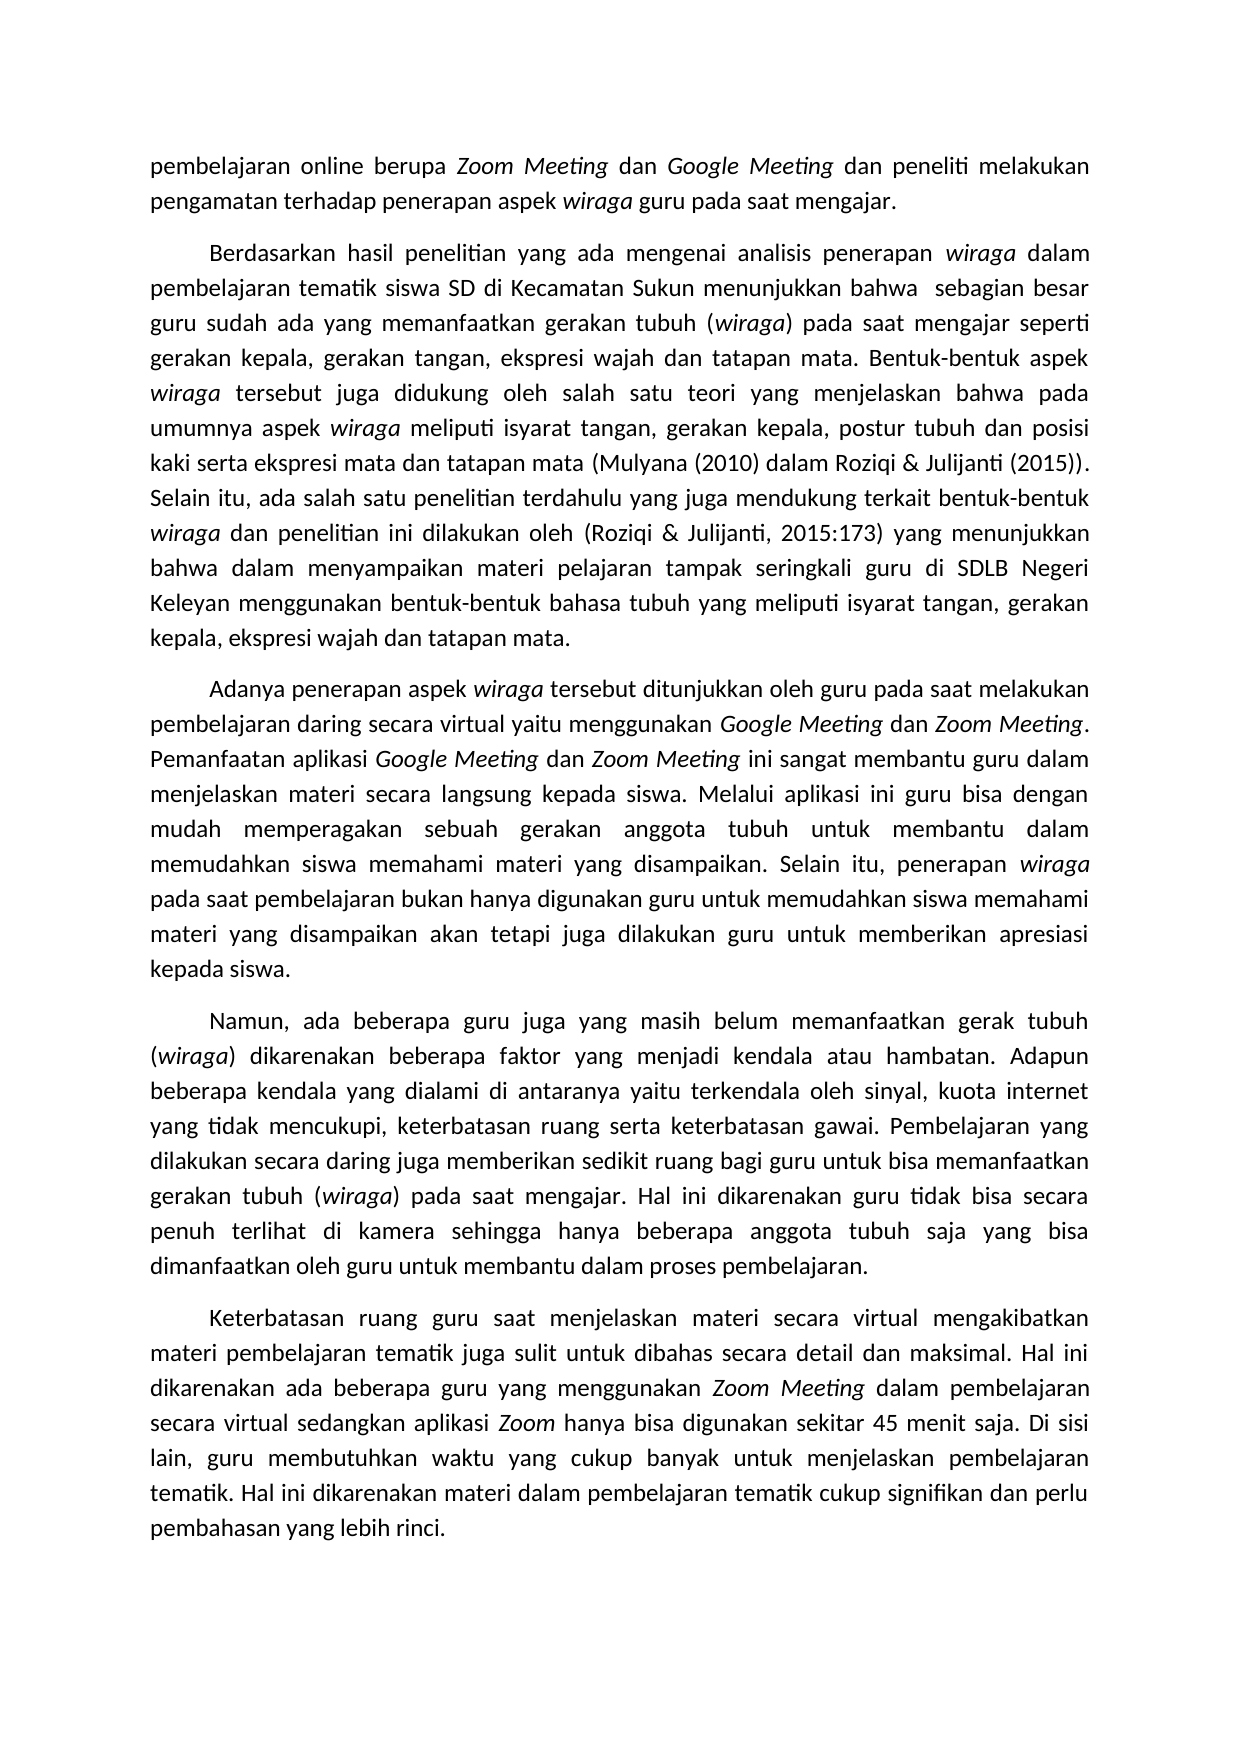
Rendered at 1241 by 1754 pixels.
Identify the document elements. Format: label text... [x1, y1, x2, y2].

text Keterbatasan ruang guru saat menjelaskan materi secara virtual mengakibatkan materi pembelajaran tematik juga sulit untuk dibahas secara detail dan maksimal. Hal ini dikarenakan ada beberapa guru yang menggunakan Zoom Meeting dalam pembelajaran secara virtual sedangkan aplikasi Zoom hanya bisa digunakan sekitar 45 menit saja. Di sisi lain, guru membutuhkan waktu yang cukup banyak untuk menjelaskan pembelajaran tematik. Hal ini dikarenakan materi dalam pembelajaran tematik cukup signifikan dan perlu pembahasan yang lebih rinci. [150, 1302, 1090, 1542]
text Namun, ada beberapa guru juga yang masih belum memanfaatkan gerak tubuh (wiraga) dikarenakan beberapa faktor yang menjadi kendala atau hambatan. Adapun beberapa kendala yang dialami di antaranya yaitu terkendala oleh sinyal, kuota internet yang tidak mencukupi, keterbatasan ruang serta keterbatasan gawai. Pembelajaran yang dilakukan secara daring juga memberikan sedikit ruang bagi guru untuk bisa memanfaatkan gerakan tubuh (wiraga) pada saat mengajar. Hal ini dikarenakan guru tidak bisa secara penuh terlihat di kamera sehingga hanya beberapa anggota tubuh saja yang bisa dimanfaatkan oleh guru untuk membantu dalam proses pembelajaran. [150, 1005, 1090, 1281]
text Berdasarkan hasil penelitian yang ada mengenai analisis penerapan wiraga dalam pembelajaran tematik siswa SD di Kecamatan Sukun menunjukkan bahwa sebagian besar guru sudah ada yang memanfaatkan gerakan tubuh (wiraga) pada saat mengajar seperti gerakan kepala, gerakan tangan, ekspresi wajah dan tatapan mata. Bentuk-bentuk aspek wiraga tersebut juga didukung oleh salah satu teori yang menjelaskan bahwa pada umumnya aspek wiraga meliputi isyarat tangan, gerakan kepala, postur tubuh dan posisi kaki serta ekspresi mata dan tatapan mata (Mulyana (2010) dalam Roziqi & Julijanti (2015)). Selain itu, ada salah satu penelitian terdahulu yang juga mendukung terkait bentuk-bentuk wiraga dan penelitian ini dilakukan oleh (Roziqi & Julijanti, 2015:173) yang menunjukkan bahwa dalam menyampaikan materi pelajaran tampak seringkali guru di SDLB Negeri Keleyan menggunakan bentuk-bentuk bahasa tubuh yang meliputi isyarat tangan, gerakan kepala, ekspresi wajah dan tatapan mata. [150, 237, 1090, 652]
text Adanya penerapan aspek wiraga tersebut ditunjukkan oleh guru pada saat melakukan pembelajaran daring secara virtual yaitu menggunakan Google Meeting dan Zoom Meeting. Pemanfaatan aplikasi Google Meeting dan Zoom Meeting ini sangat membantu guru dalam menjelaskan materi secara langsung kepada siswa. Melalui aplikasi ini guru bisa dengan mudah memperagakan sebuah gerakan anggota tubuh untuk membantu dalam memudahkan siswa memahami materi yang disampaikan. Selain itu, penerapan wiraga pada saat pembelajaran bukan hanya digunakan guru untuk memudahkan siswa memahami materi yang disampaikan akan tetapi juga dilakukan guru untuk memberikan apresiasi kepada siswa. [150, 673, 1090, 984]
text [150, 150, 1090, 216]
